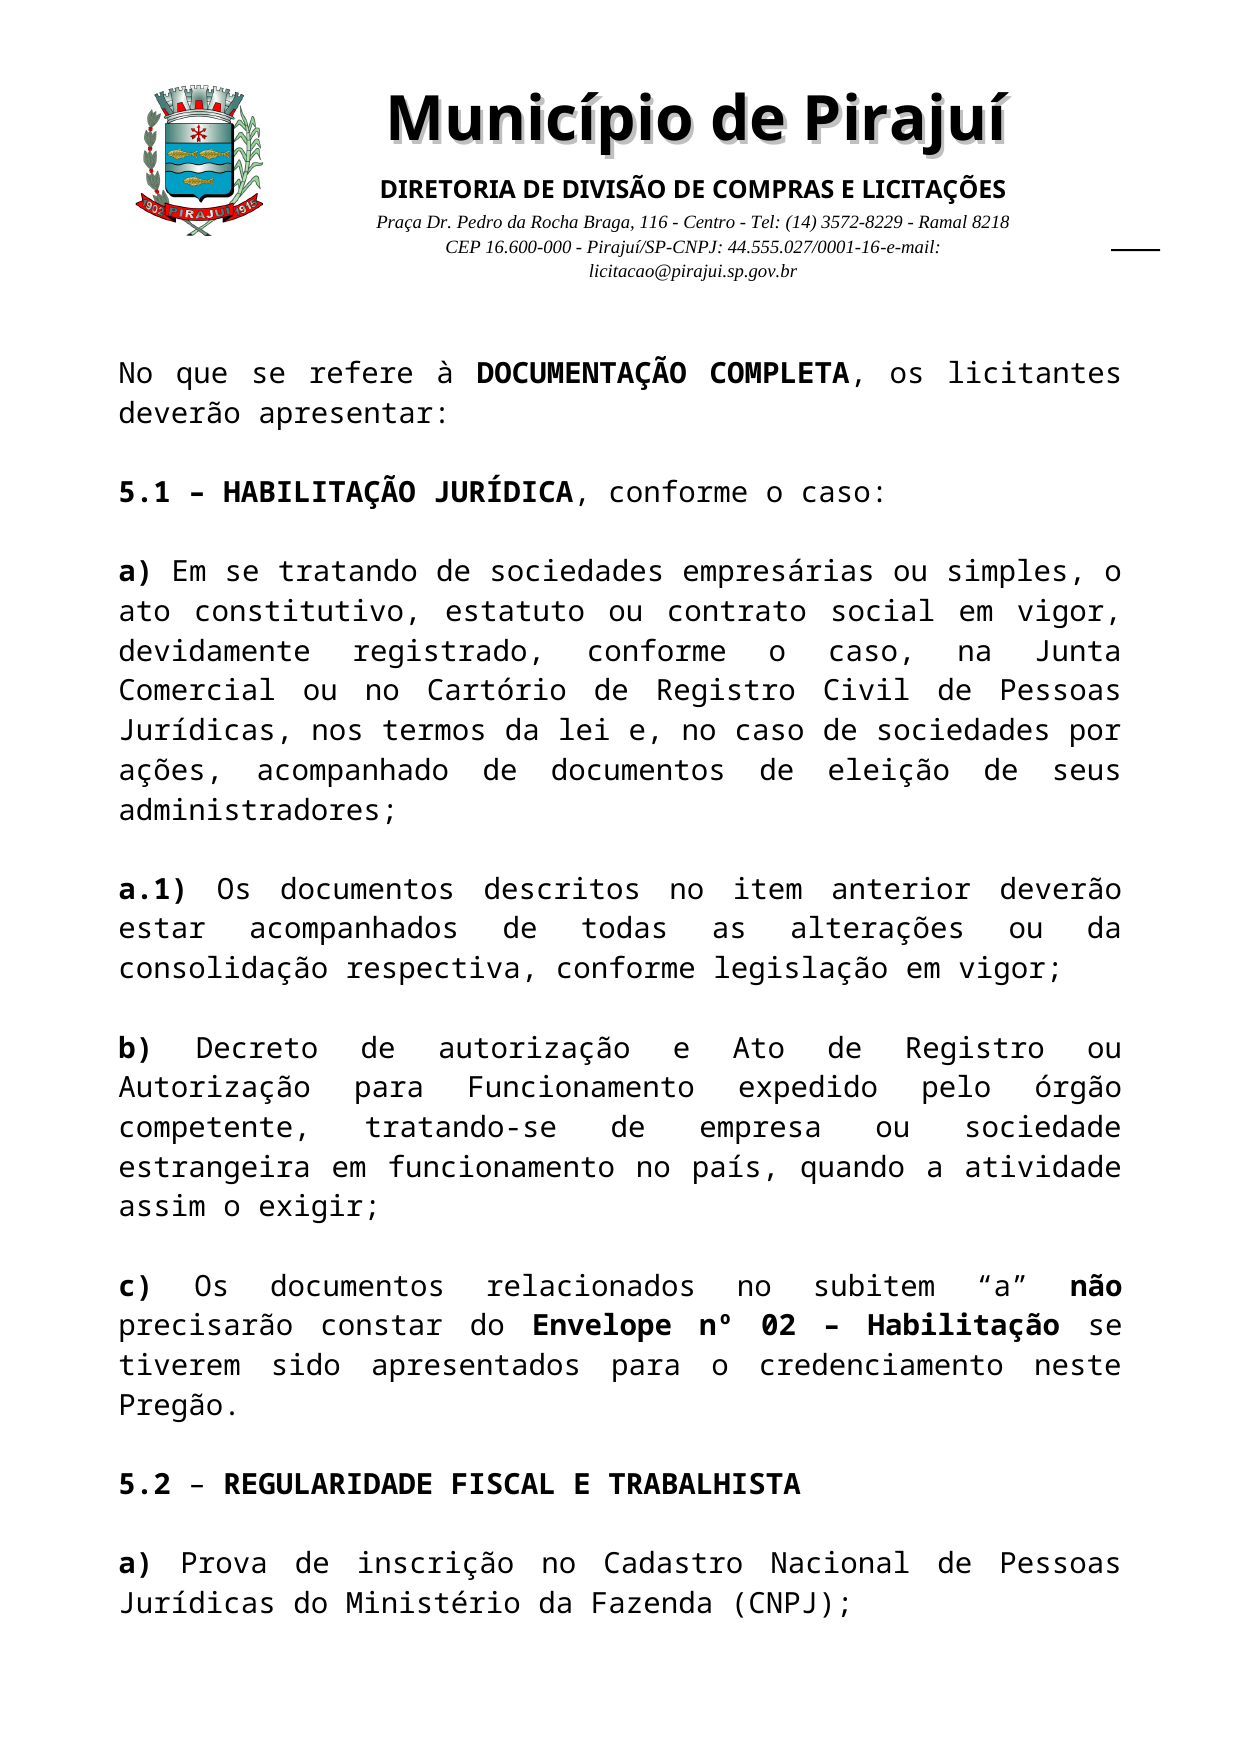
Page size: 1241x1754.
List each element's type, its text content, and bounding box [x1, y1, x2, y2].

picture [135, 85, 264, 236]
text 5.1 – HABILITAÇÃO JURÍDICA, conforme o caso: [118, 471, 1122, 511]
text a) Em se tratando de sociedades empresárias ou simples, o ato constitutivo, estatuto ou contrato social em vigor, devidamente registrado, conforme o caso, na Junta Comercial ou no Cartório de Registro Civil de Pessoas Jurídicas, nos termos da lei e, no caso de sociedades por ações, acompanhado de documentos de eleição de seus administradores; [118, 551, 1122, 828]
text a.1) Os documentos descritos no item anterior deverão estar acompanhados de todas as alterações ou da consolidação respectiva, conforme legislação em vigor; [118, 868, 1122, 987]
text a) Prova de inscrição no Cadastro Nacional de Pessoas Jurídicas do Ministério da Fazenda (CNPJ); [118, 1543, 1122, 1622]
text c) Os documentos relacionados no subitem “a” não precisarão constar do Envelope nº 02 – Habilitação se tiverem sido apresentados para o credenciamento neste Pregão. [118, 1265, 1122, 1424]
text b) Decreto de autorização e Ato de Registro ou Autorização para Funcionamento expedido pelo órgão competente, tratando-se de empresa ou sociedade estrangeira em funcionamento no país, quando a atividade assim o exigir; [118, 1027, 1122, 1225]
text 5.2 – REGULARIDADE FISCAL E TRABALHISTA [118, 1463, 1122, 1503]
text No que se refere à DOCUMENTAÇÃO COMPLETA, os licitantes deverão apresentar: [118, 352, 1122, 432]
